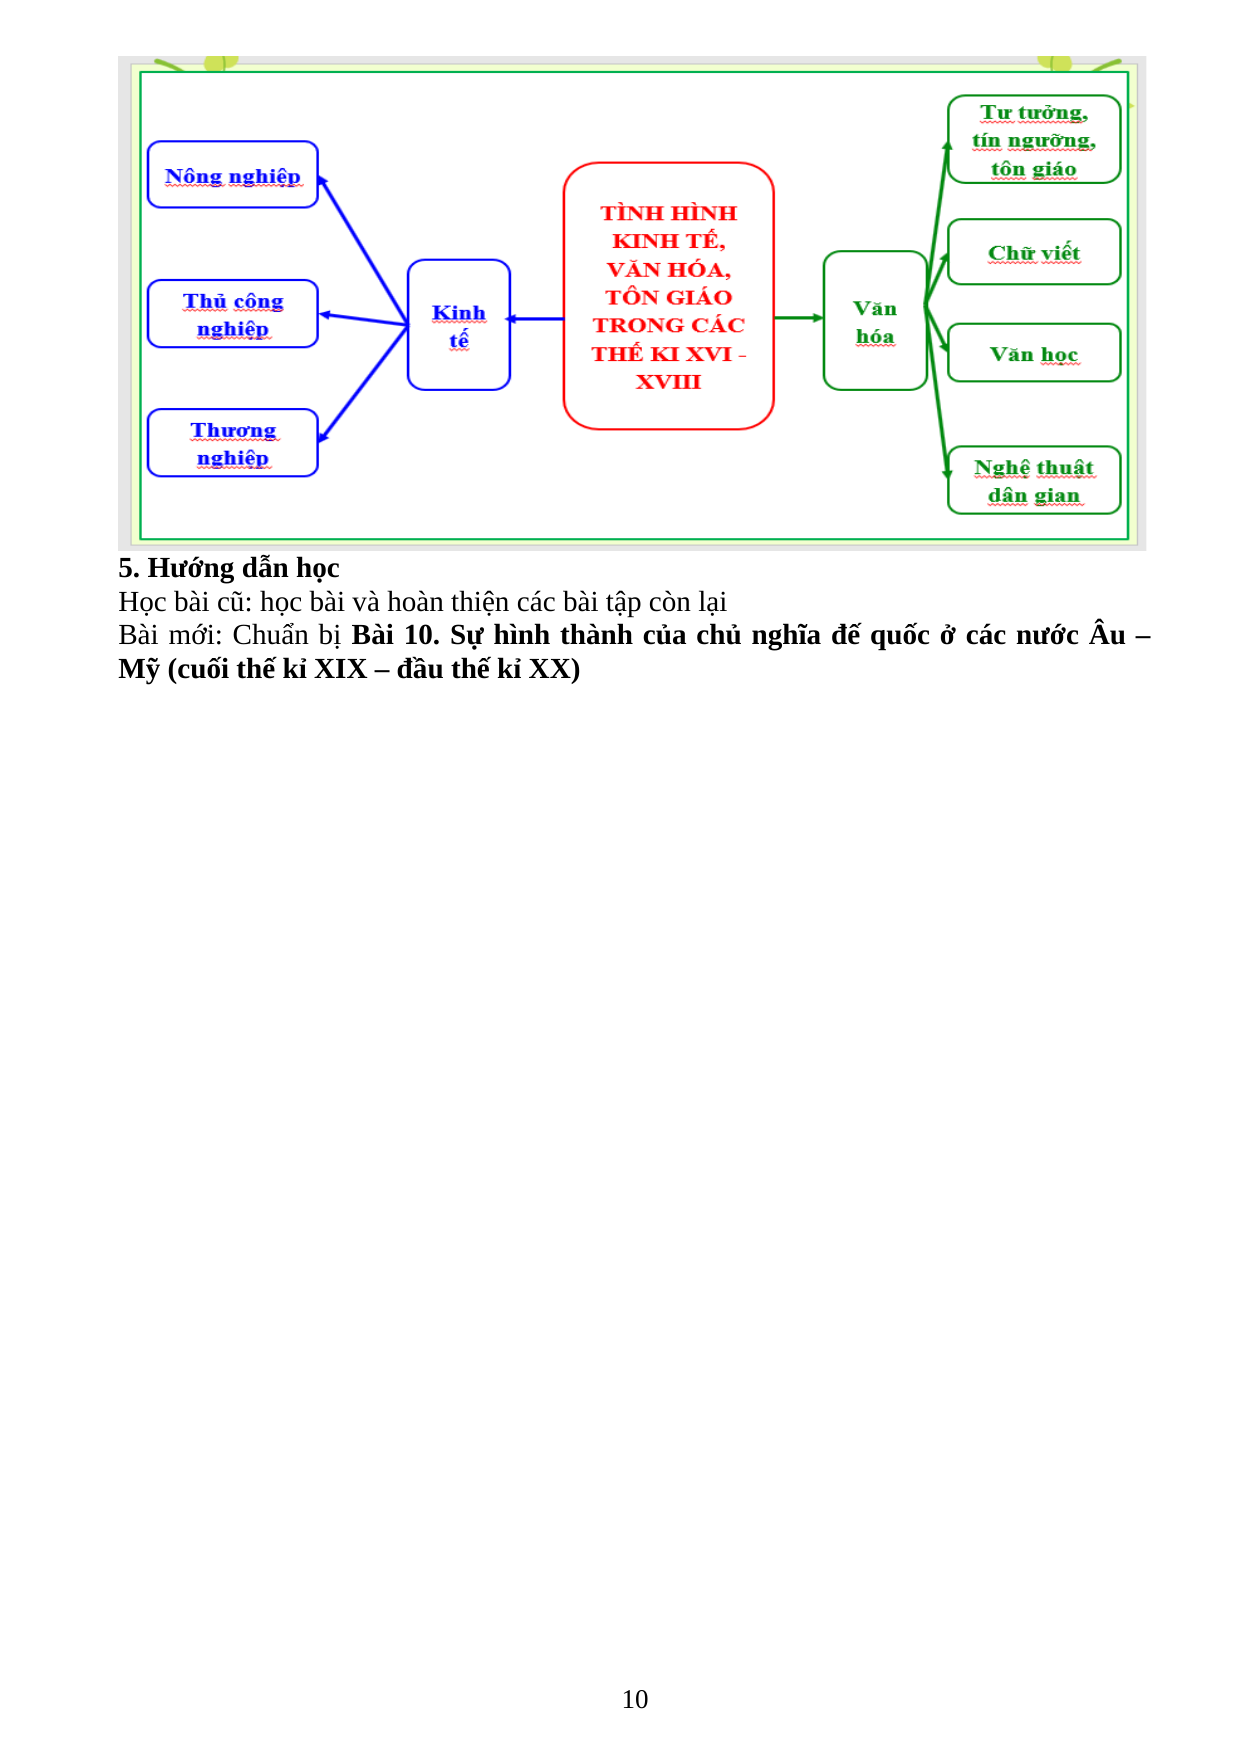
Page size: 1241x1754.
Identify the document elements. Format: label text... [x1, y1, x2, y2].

text Bài mới: Chuẩn bị Bài 10. Sự hình thành của chủ nghĩa đế quốc ở các nước Âu – Mỹ (cuối thế kỉ XIX – đầu thế kỉ XX) [118, 617, 1152, 684]
picture [118, 56, 1147, 551]
text Học bài cũ: học bài và hoàn thiện các bài tập còn lại [118, 584, 1152, 617]
text 5. Hướng dẫn học [118, 550, 1152, 584]
